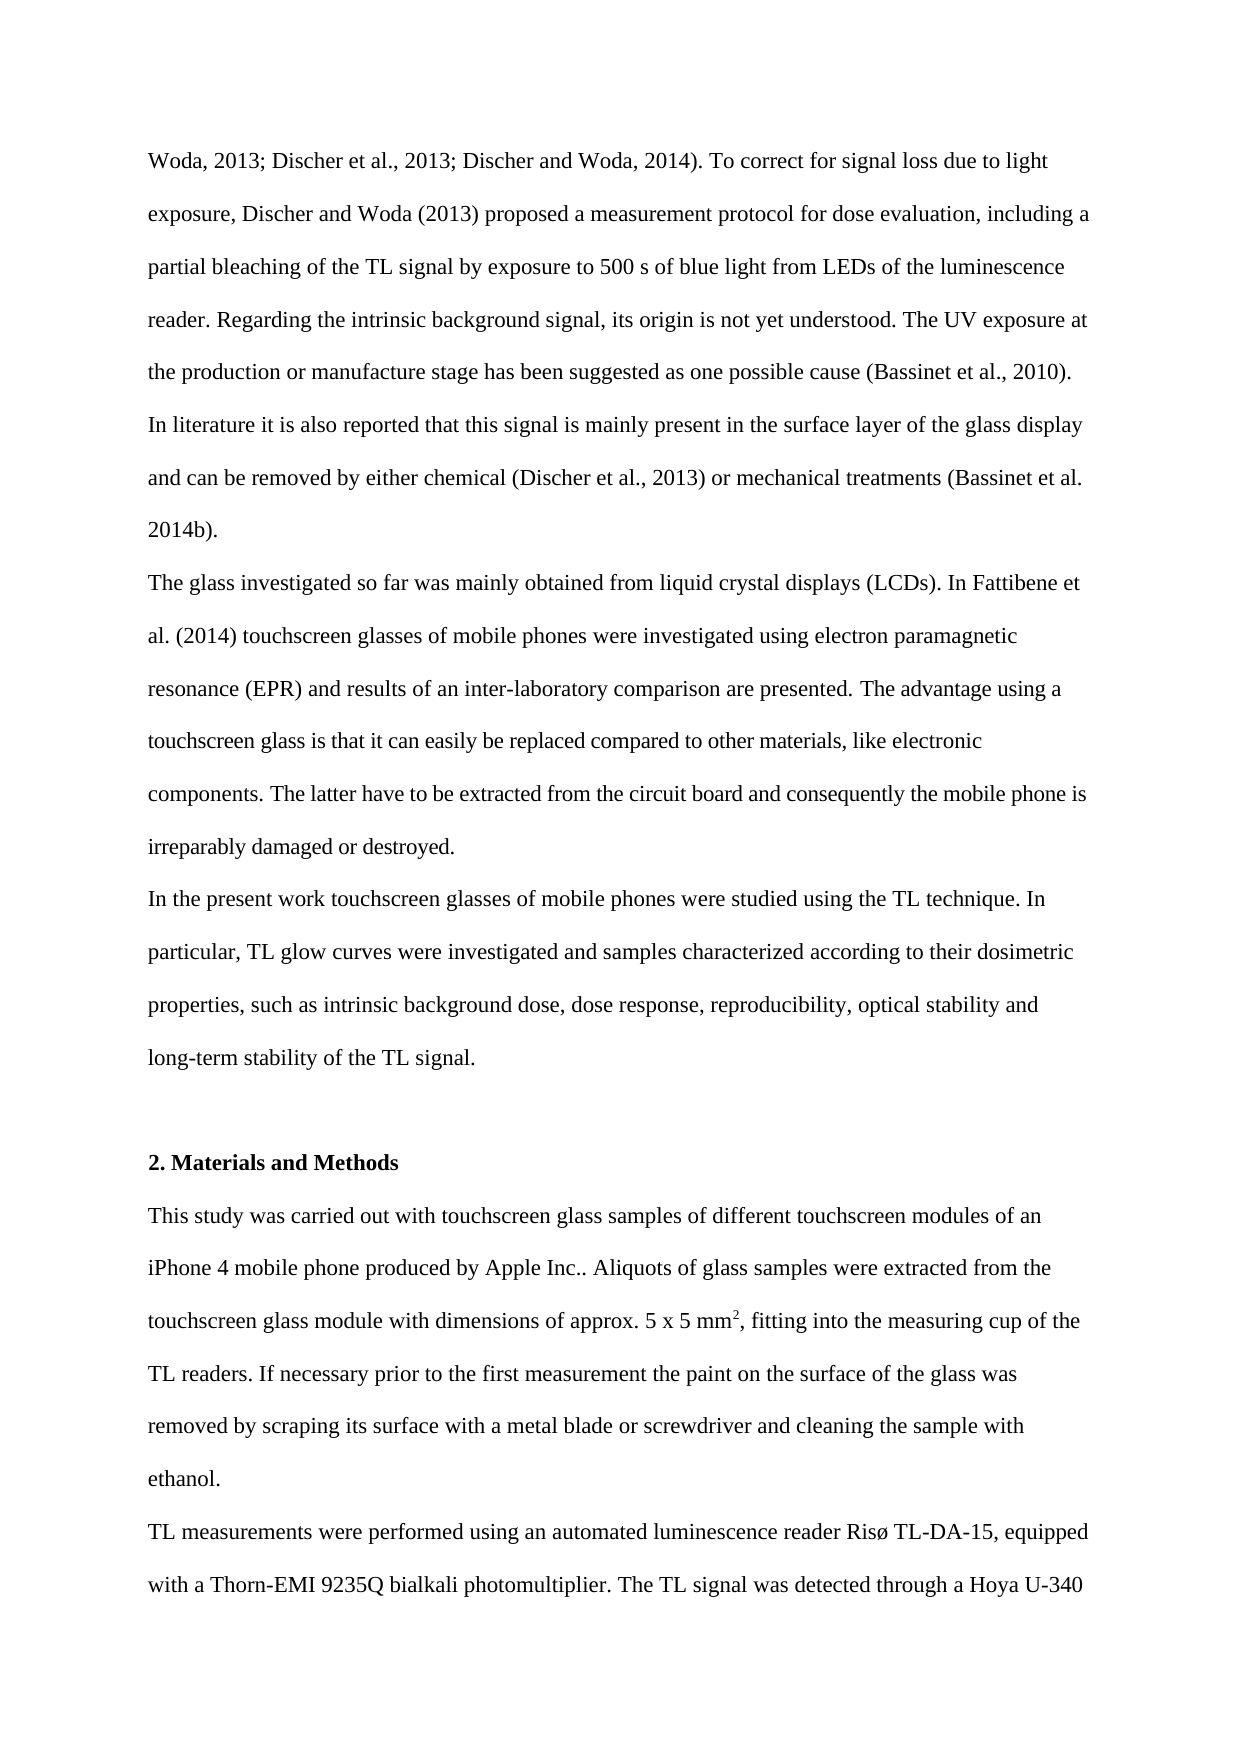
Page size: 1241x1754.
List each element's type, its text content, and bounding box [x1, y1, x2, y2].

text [148, 148, 1093, 543]
text 2. Materials and Methods [148, 1149, 1093, 1175]
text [148, 1518, 1093, 1597]
text The glass investigated so far was mainly obtained from liquid crystal displays (LCDs). In Fattibene et al. (2014) touchscreen glasses of mobile phones were investigated using electron paramagnetic resonance (EPR) and results of an inter-laboratory comparison are presented. The advantage using a touchscreen glass is that it can easily be replaced compared to other materials, like electronic components. The latter have to be extracted from the circuit board and consequently the mobile phone is irreparably damaged or destroyed. [148, 569, 1093, 859]
text This study was carried out with touchscreen glass samples of different touchscreen modules of an iPhone 4 mobile phone produced by Apple Inc.. Aliquots of glass samples were extracted from the touchscreen glass module with dimensions of approx. 5 x 5 mm2, fitting into the measuring cup of the TL readers. If necessary prior to the first measurement the paint on the surface of the glass was removed by scraping its surface with a metal blade or screwdriver and cleaning the sample with ethanol. [148, 1202, 1093, 1492]
text In the present work touchscreen glasses of mobile phones were studied using the TL technique. In particular, TL glow curves were investigated and samples characterized according to their dosimetric properties, such as intrinsic background dose, dose response, reproducibility, optical stability and long-term stability of the TL signal. [148, 886, 1093, 1070]
